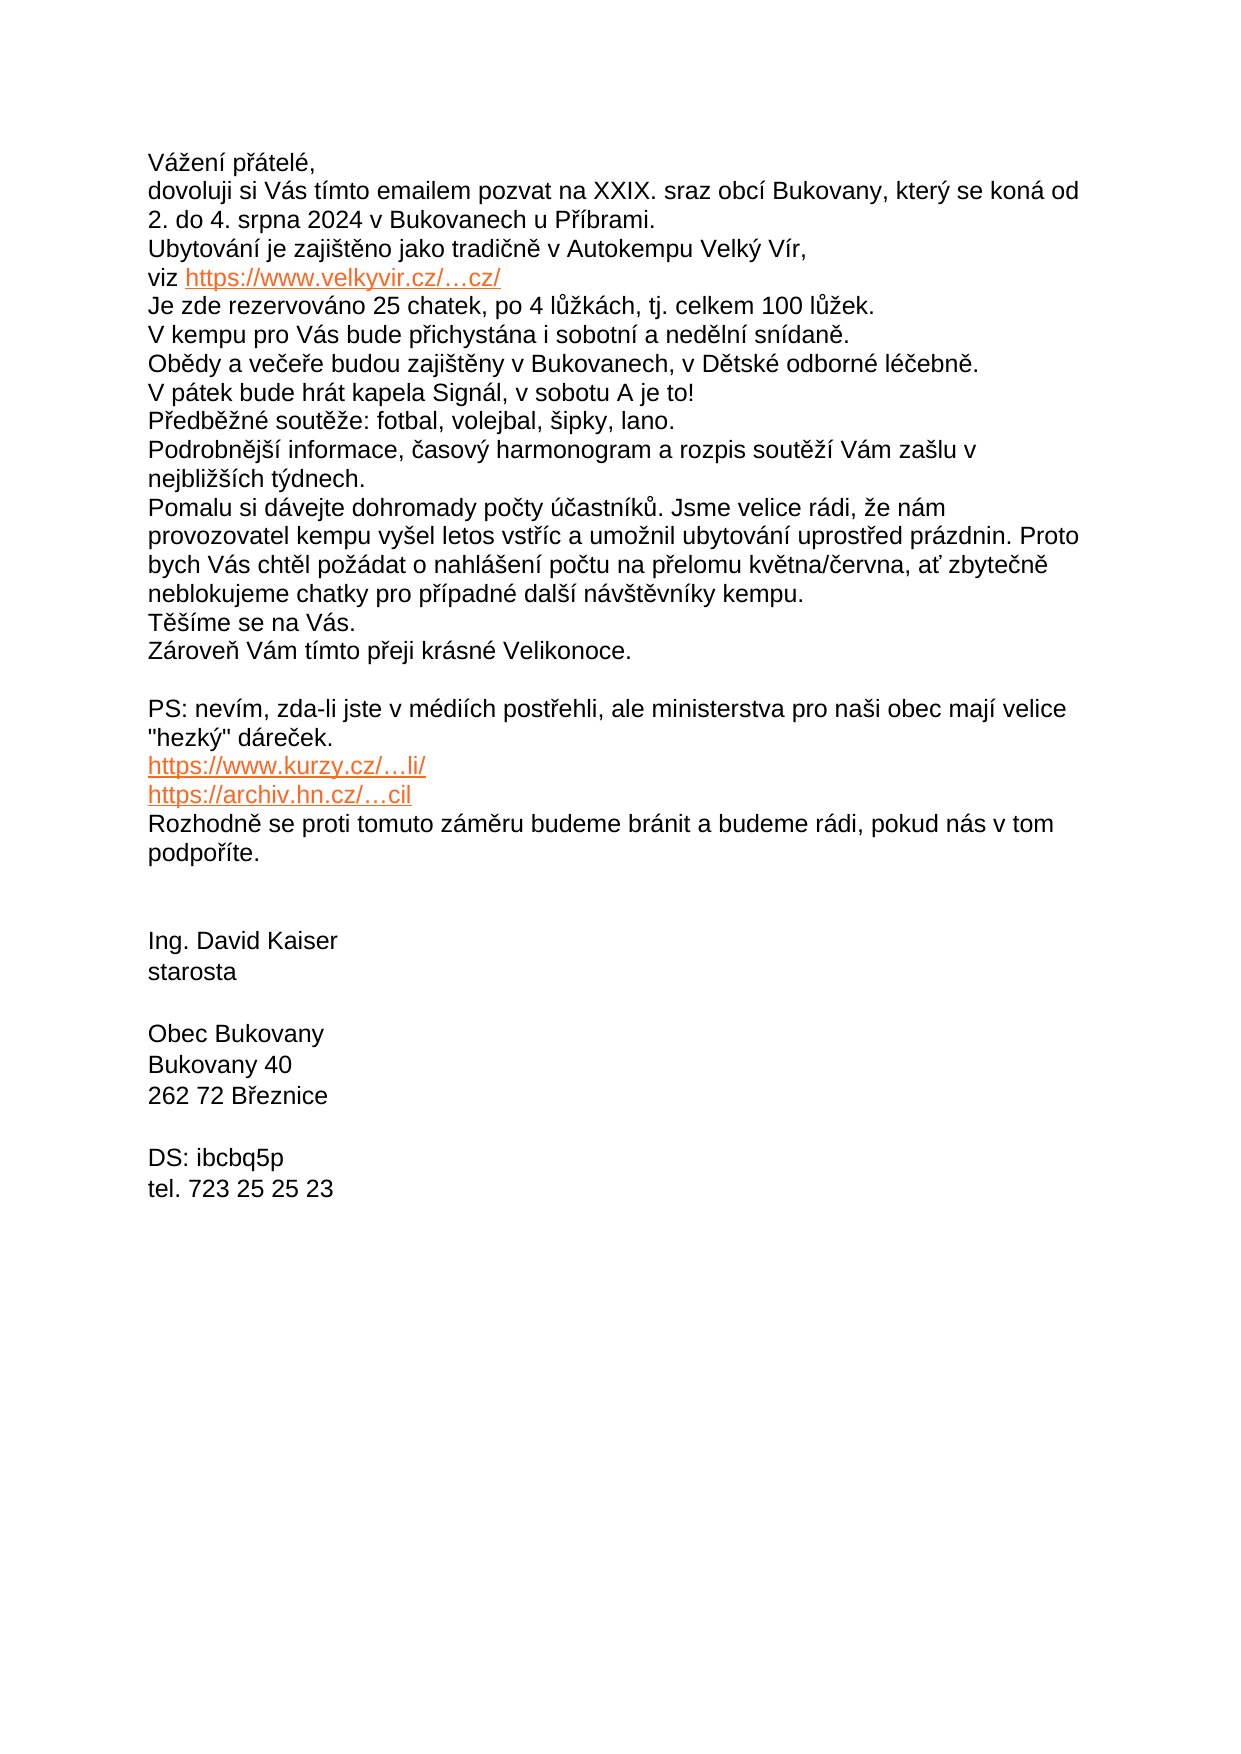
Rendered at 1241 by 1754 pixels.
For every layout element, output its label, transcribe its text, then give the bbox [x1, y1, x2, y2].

text Pomalu si dávejte dohromady počty účastníků. Jsme velice rádi, že nám provozovatel kempu vyšel letos vstříc a umožnil ubytování uprostřed prázdnin. Proto bych Vás chtěl požádat o nahlášení počtu na přelomu května/června, ať zbytečně neblokujeme chatky pro případné další návštěvníky kempu. [148, 493, 1093, 608]
text Těšíme se na Vás. [148, 608, 1093, 636]
text Zároveň Vám tímto přeji krásné Velikonoce. [148, 636, 1093, 665]
text Ing. David Kaiser starosta Obec Bukovany Bukovany 40 262 72 Březnice DS: ibcbq5p tel. 723 25 25 23 [148, 895, 1093, 1203]
text dovoluji si Vás tímto emailem pozvat na XXIX. sraz obcí Bukovany, který se koná od 2. do 4. srpna 2024 v Bukovanech u Příbrami. [148, 176, 1093, 234]
text Předběžné soutěže: fotbal, volejbal, šipky, lano. [148, 406, 1093, 435]
text Je zde rezervováno 25 chatek, po 4 lůžkách, tj. celkem 100 lůžek. [148, 291, 1093, 320]
text Rozhodně se proti tomuto záměru budeme bránit a budeme rádi, pokud nás v tom podpoříte. [148, 809, 1093, 866]
text V pátek bude hrát kapela Signál, v sobotu A je to! [148, 378, 1093, 406]
text https://archiv.hn.cz/…cil [148, 780, 1093, 809]
text Ubytování je zajištěno jako tradičně v Autokempu Velký Vír, viz https://www.velkyvir.cz/…cz/ [148, 234, 1093, 291]
text https://www.kurzy.cz/…li/ [148, 751, 1093, 780]
text PS: nevím, zda-li jste v médiích postřehli, ale ministerstva pro naši obec mají velice "hezký" dáreček. [148, 694, 1093, 751]
text V kempu pro Vás bude přichystána i sobotní a nedělní snídaně. [148, 320, 1093, 349]
text Obědy a večeře budou zajištěny v Bukovanech, v Dětské odborné léčebně. [148, 349, 1093, 378]
text Podrobnější informace, časový harmonogram a rozpis soutěží Vám zašlu v nejbližších týdnech. [148, 435, 1093, 493]
text Vážení přátelé, [148, 148, 1093, 176]
